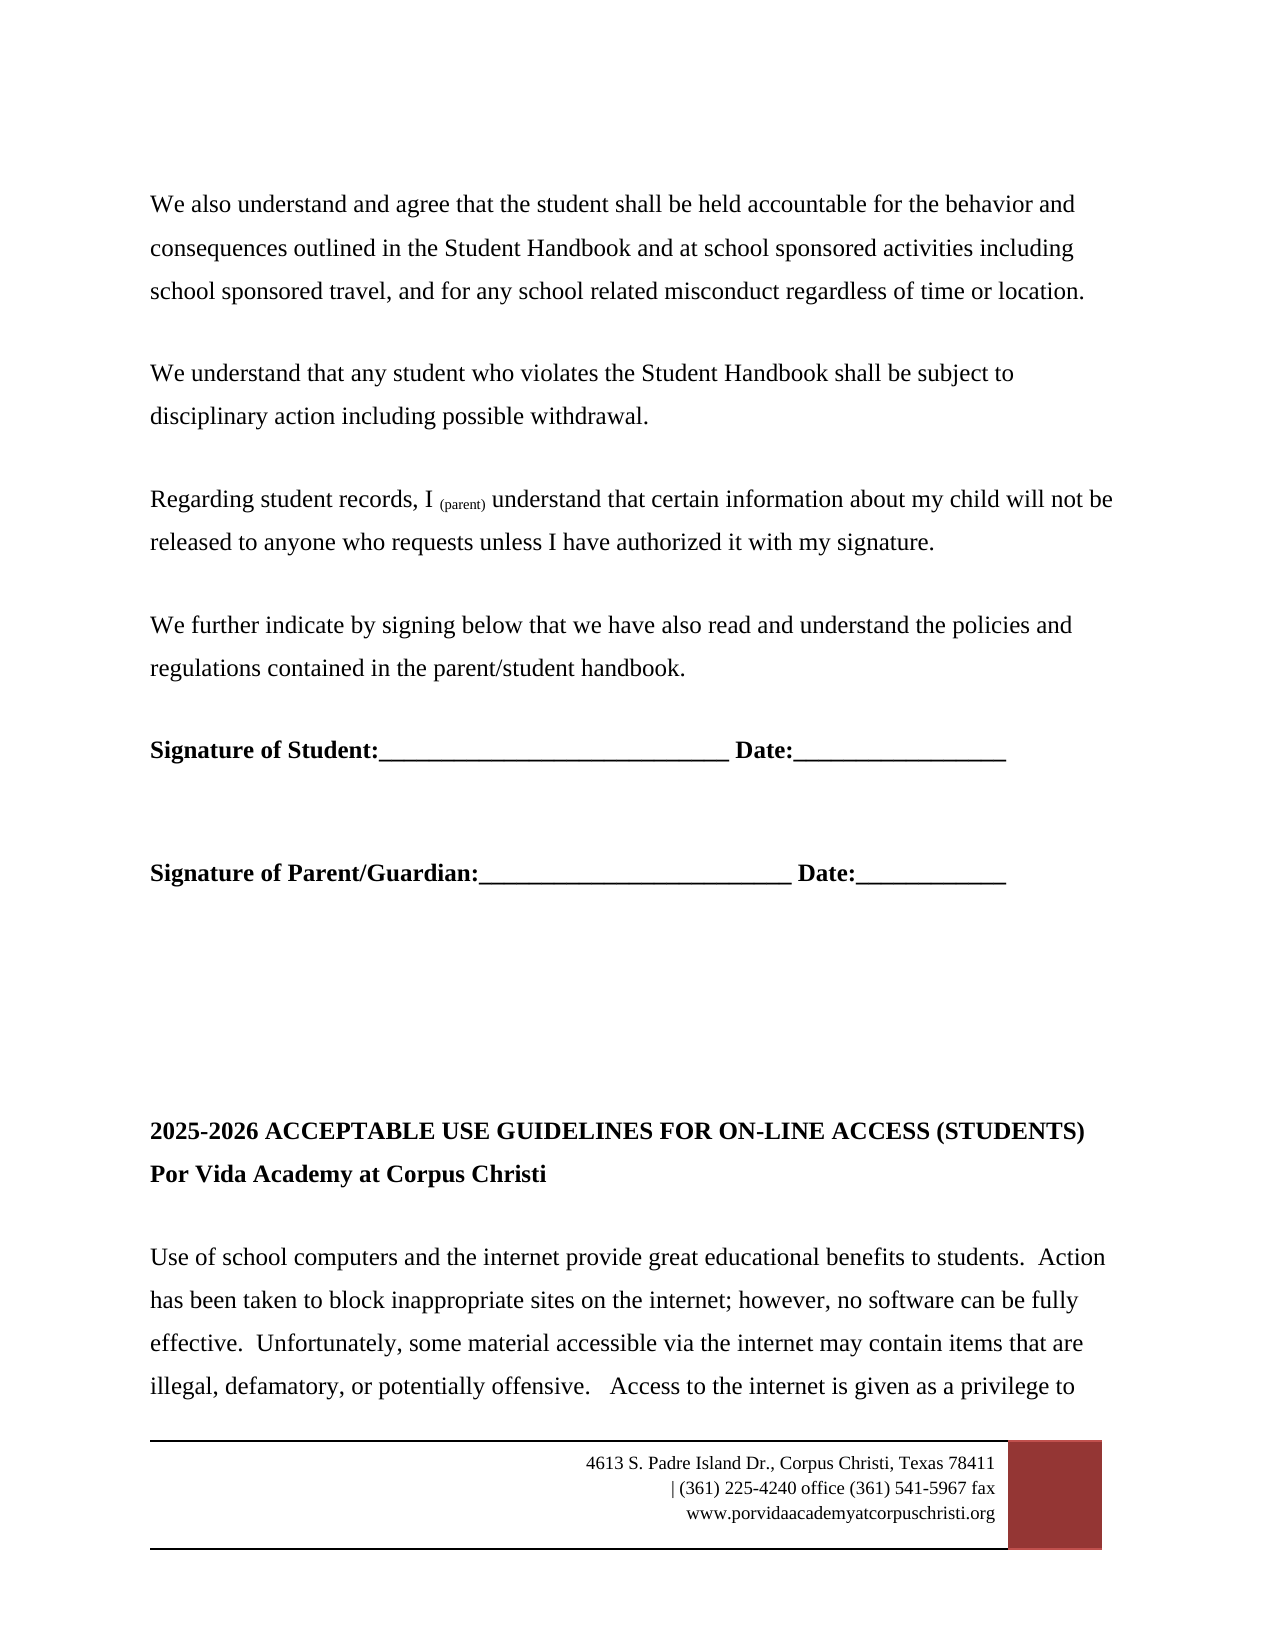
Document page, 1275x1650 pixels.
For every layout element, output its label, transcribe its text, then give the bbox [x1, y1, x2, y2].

text We understand that any student who violates the Student Handbook shall be subject to disciplinary action including possible withdrawal. [150, 358, 1125, 430]
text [150, 1242, 1125, 1400]
text Signature of Parent/Guardian:_________________________ Date:____________ [150, 858, 1125, 886]
text Regarding student records, I (parent) understand that certain information about my child will not be released to anyone who requests unless I have authorized it with my signature. [150, 484, 1125, 556]
text 2025-2026 ACCEPTABLE USE GUIDELINES FOR ON-LINE ACCESS (STUDENTS) [150, 1116, 1125, 1145]
text Signature of Student:____________________________ Date:_________________ [150, 736, 1125, 764]
text We also understand and agree that the student shall be held accountable for the behavior and consequences outlined in the Student Handbook and at school sponsored activities including school sponsored travel, and for any school related misconduct regardless of time or location. [150, 189, 1125, 304]
text We further indicate by signing below that we have also read and understand the policies and regulations contained in the parent/student handbook. [150, 610, 1125, 682]
text Por Vida Academy at Corpus Christi [150, 1159, 1125, 1188]
